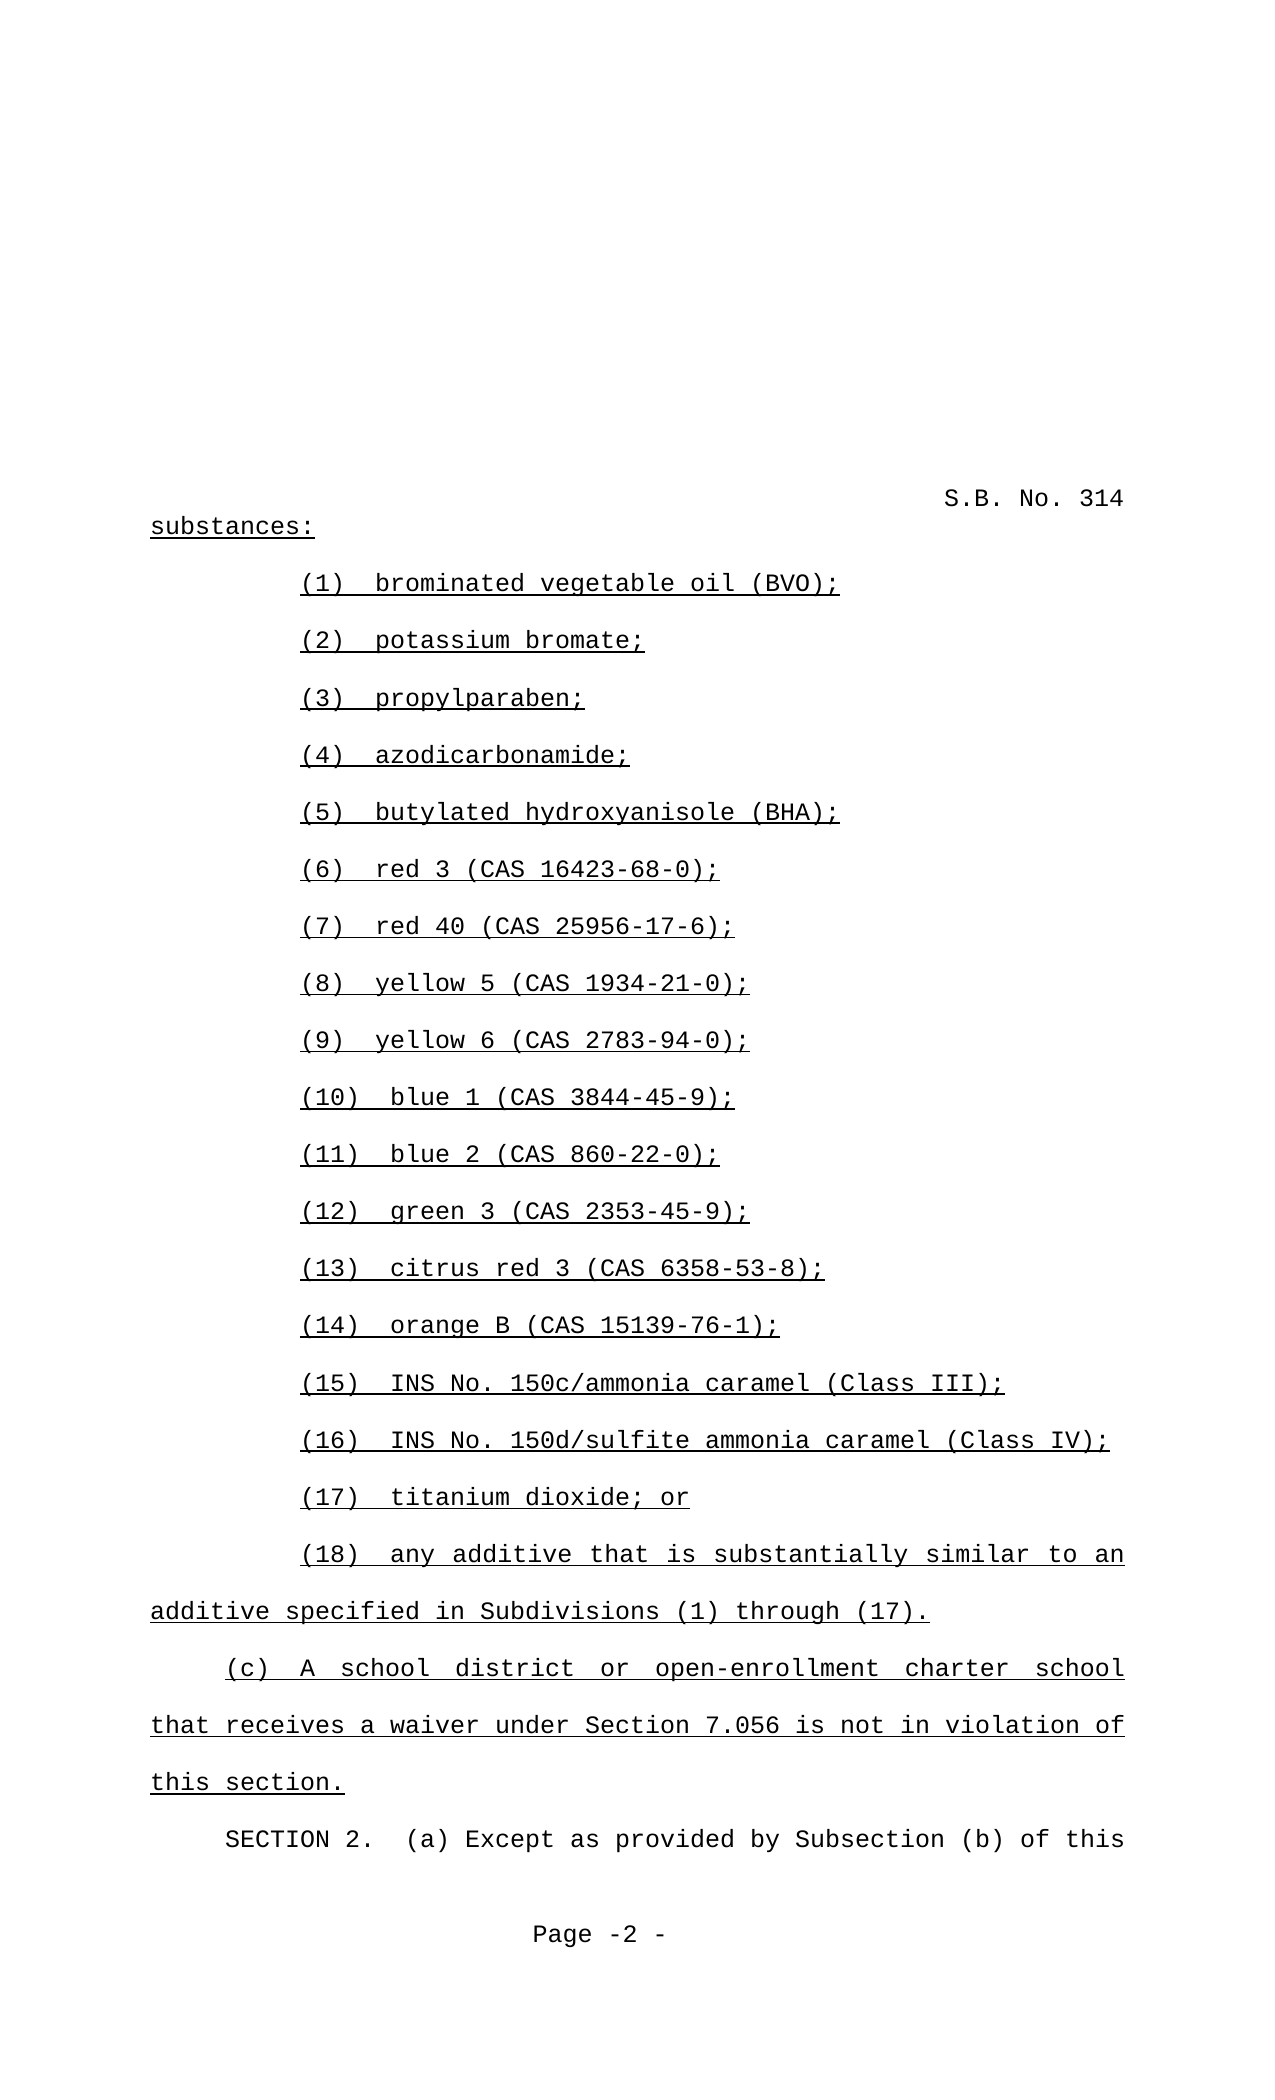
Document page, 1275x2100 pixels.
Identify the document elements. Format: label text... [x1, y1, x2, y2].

text (16) INS No. 150d/sulfite ammonia caramel (Class IV); [150, 1427, 1125, 1456]
text (4) azodicarbonamide; [150, 742, 1125, 771]
text (c) A school district or open-enrollment charter school that receives a waiver under Section 7.056 is not in violation of this section. [150, 1655, 1125, 1736]
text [150, 1827, 1125, 1855]
text (14) orange B (CAS 15139-76-1); [150, 1313, 1125, 1341]
text (10) blue 1 (CAS 3844-45-9); [150, 1084, 1125, 1113]
text (9) yellow 6 (CAS 2783-94-0); [150, 1027, 1125, 1056]
text (2) potassium bromate; [150, 628, 1125, 656]
text (12) green 3 (CAS 2353-45-9); [150, 1199, 1125, 1227]
text (13) citrus red 3 (CAS 6358-53-8); [150, 1256, 1125, 1284]
text (7) red 40 (CAS 25956-17-6); [150, 913, 1125, 942]
text (1) brominated vegetable oil (BVO); [150, 571, 1125, 599]
text (11) blue 2 (CAS 860-22-0); [150, 1142, 1125, 1170]
text (8) yellow 5 (CAS 1934-21-0); [150, 970, 1125, 999]
text (17) titanium dioxide; or [150, 1484, 1125, 1513]
text (15) INS No. 150c/ammonia caramel (Class III); [150, 1370, 1125, 1398]
text (18) any additive that is substantially similar to an additive specified in Subdivisions (1) through (17). [150, 1541, 1125, 1627]
text (c) A school district or open-enrollment charter school that receives a waiver under Section 7.056 is not in violation of this section. [150, 1737, 1125, 1798]
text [150, 514, 1125, 542]
text (6) red 3 (CAS 16423-68-0); [150, 856, 1125, 885]
text (5) butylated hydroxyanisole (BHA); [150, 799, 1125, 828]
text (3) propylparaben; [150, 685, 1125, 713]
